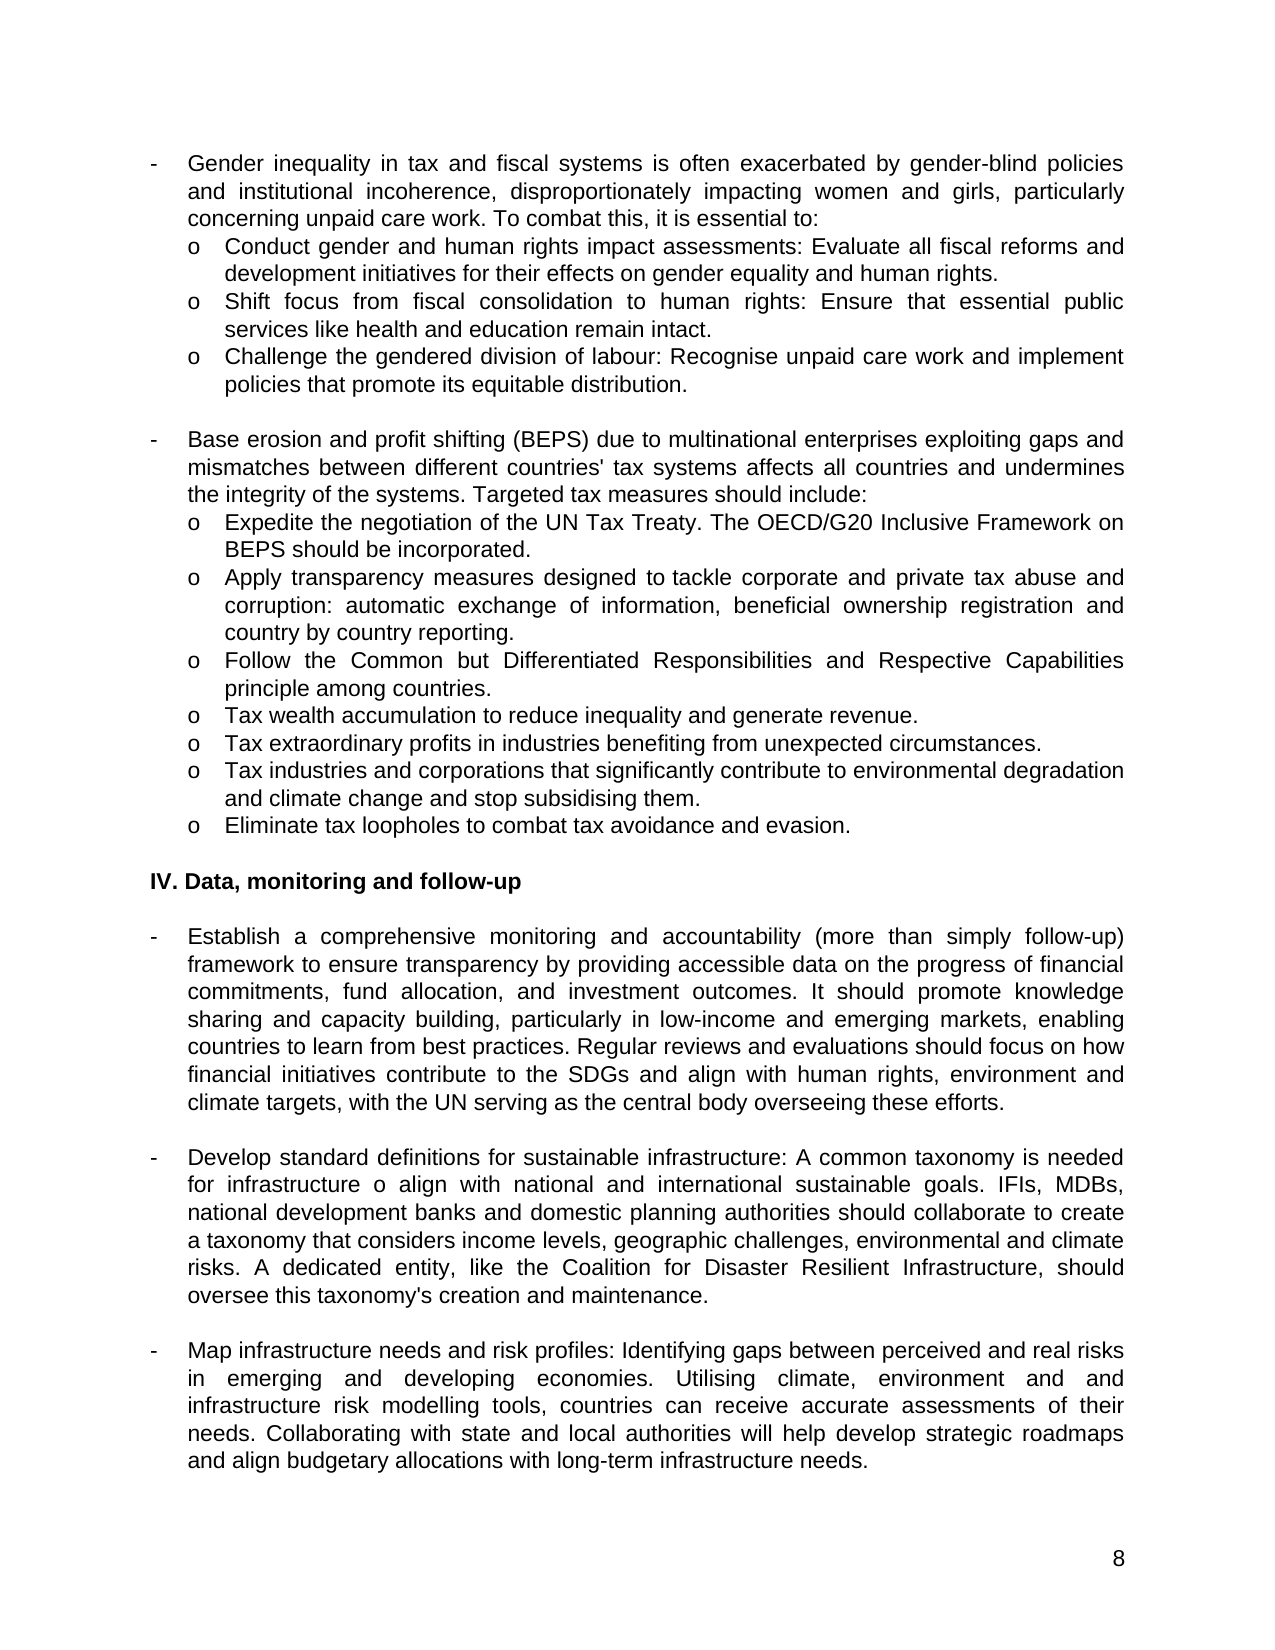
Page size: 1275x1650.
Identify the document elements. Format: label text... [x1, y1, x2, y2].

text IV. Data, monitoring and follow-up [150, 868, 1125, 894]
list Eliminate tax loopholes to combat tax avoidance and evasion. [187, 812, 1125, 839]
list Follow the Common but Differentiated Responsibilities and Respective Capabilities principle among countries. [187, 647, 1125, 701]
list Apply transparency measures designed to tackle corporate and private tax abuse and corruption: automatic exchange of information, beneficial ownership registration and country by country reporting. [187, 564, 1125, 646]
list Tax wealth accumulation to reduce inequality and generate revenue. [187, 702, 1125, 728]
list Tax extraordinary profits in industries benefiting from unexpected circumstances. [187, 730, 1125, 756]
list Develop standard definitions for sustainable infrastructure: A common taxonomy is needed for infrastructure o align with national and international sustainable goals. IFIs, MDBs, national development banks and domestic planning authorities should collaborate to create a taxonomy that considers income levels, geographic challenges, environmental and climate risks. A dedicated entity, like the Coalition for Disaster Resilient Infrastructure, should oversee this taxonomy's creation and maintenance. [150, 1144, 1125, 1308]
list Tax industries and corporations that significantly contribute to environmental degradation and climate change and stop subsidising them. [187, 757, 1125, 811]
list Establish a comprehensive monitoring and accountability (more than simply follow-up) framework to ensure transparency by providing accessible data on the progress of financial commitments, fund allocation, and investment outcomes. It should promote knowledge sharing and capacity building, particularly in low-income and emerging markets, enabling countries to learn from best practices. Regular reviews and evaluations should focus on how financial initiatives contribute to the SDGs and align with human rights, environment and climate targets, with the UN serving as the central body overseeing these efforts. [150, 923, 1125, 1115]
list Gender inequality in tax and fiscal systems is often exacerbated by gender-blind policies and institutional incoherence, disproportionately impacting women and girls, particularly concerning unpaid care work. To combat this, it is essential to: [150, 150, 1125, 232]
list Challenge the gendered division of labour: Recognise unpaid care work and implement policies that promote its equitable distribution. [187, 343, 1125, 397]
list Expedite the negotiation of the UN Tax Treaty. The OECD/G20 Inclusive Framework on BEPS should be incorporated. [187, 509, 1125, 563]
list Base erosion and profit shifting (BEPS) due to multinational enterprises exploiting gaps and mismatches between different countries' tax systems affects all countries and undermines the integrity of the systems. Targeted tax measures should include: [150, 426, 1125, 508]
list Conduct gender and human rights impact assessments: Evaluate all fiscal reforms and development initiatives for their effects on gender equality and human rights. [187, 233, 1125, 287]
list Shift focus from fiscal consolidation to human rights: Ensure that essential public services like health and education remain intact. [187, 288, 1125, 342]
list Map infrastructure needs and risk profiles: Identifying gaps between perceived and real risks in emerging and developing economies. Utilising climate, environment and and infrastructure risk modelling tools, countries can receive accurate assessments of their needs. Collaborating with state and local authorities will help develop strategic roadmaps and align budgetary allocations with long-term infrastructure needs. [150, 1337, 1125, 1474]
